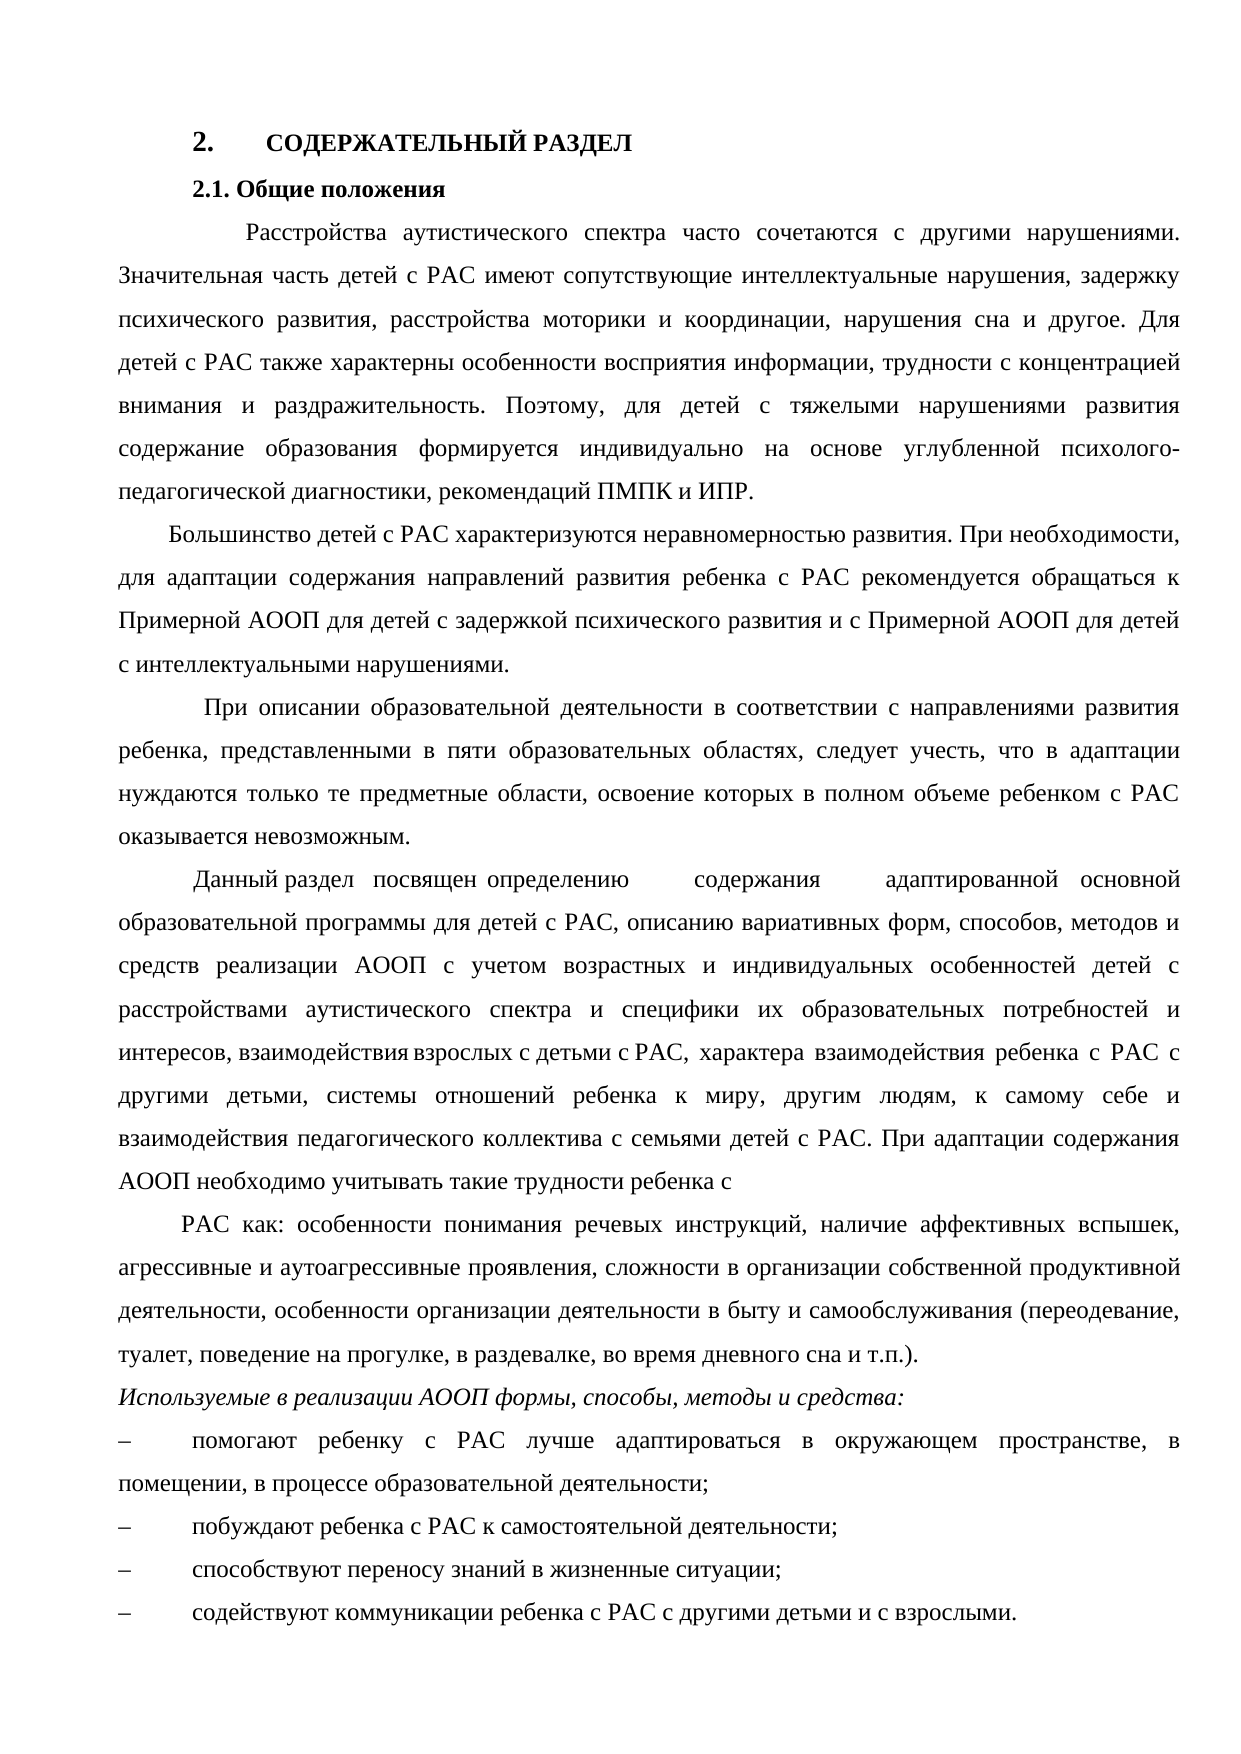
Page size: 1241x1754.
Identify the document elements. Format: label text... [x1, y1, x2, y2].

text 2.1. Общие положения [118, 174, 1181, 203]
text – помогают ребенку с РАС лучше адаптироваться в окружающем пространстве, в помещении, в процессе образовательной деятельности; [118, 1425, 1181, 1497]
text – содействуют коммуникации ребенка с РАС с другими детьми и с взрослыми. [118, 1597, 1181, 1626]
text При описании образовательной деятельности в соответствии с направлениями развития ребенка, представленными в пяти образовательных областях, следует учесть, что в адаптации нуждаются только те предметные области, освоение которых в полном объеме ребенком с РАС оказывается невозможным. [118, 692, 1181, 850]
text Расстройства аутистического спектра часто сочетаются с другими нарушениями. Значительная часть детей с РАС имеют сопутствующие интеллектуальные нарушения, задержку психического развития, расстройства моторики и координации, нарушения сна и другое. Для детей с РАС также характерны особенности восприятия информации, трудности с концентрацией внимания и раздражительность. Поэтому, для детей с тяжелыми нарушениями развития содержание образования формируется индивидуально на основе углубленной психолого-педагогической диагностики, рекомендаций ПМПК и ИПР. [118, 217, 1181, 505]
text Данный раздел посвящен определению содержания адаптированной основной образовательной программы для детей с РАС, описанию вариативных форм, способов, методов и средств реализации АООП с учетом возрастных и индивидуальных особенностей детей с расстройствами аутистического спектра и специфики их образовательных потребностей и интересов, взаимодействия взрослых с детьми с РАС, характера взаимодействия ребенка с РАС с другими детьми, системы отношений ребенка к миру, другим людям, к самому себе и взаимодействия педагогического коллектива с семьями детей с РАС. При адаптации содержания АООП необходимо учитывать такие трудности ребенка с [118, 864, 1181, 1195]
text РАС как: особенности понимания речевых инструкций, наличие аффективных вспышек, агрессивные и аутоагрессивные проявления, сложности в организации собственной продуктивной деятельности, особенности организации деятельности в быту и самообслуживания (переодевание, туалет, поведение на прогулке, в раздевалке, во время дневного сна и т.п.). [118, 1209, 1181, 1367]
text Используемые в реализации АООП формы, способы, методы и средства: [118, 1382, 1181, 1411]
text Большинство детей с РАС характеризуются неравномерностью развития. При необходимости, для адаптации содержания направлений развития ребенка с РАС рекомендуется обращаться к Примерной АООП для детей с задержкой психического развития и с Примерной АООП для детей с интеллектуальными нарушениями. [118, 519, 1181, 677]
list СОДЕРЖАТЕЛЬНЫЙ РАЗДЕЛ [118, 124, 1181, 158]
text – побуждают ребенка с РАС к самостоятельной деятельности; [118, 1511, 1181, 1540]
text – способствуют переносу знаний в жизненные ситуации; [118, 1554, 1181, 1583]
